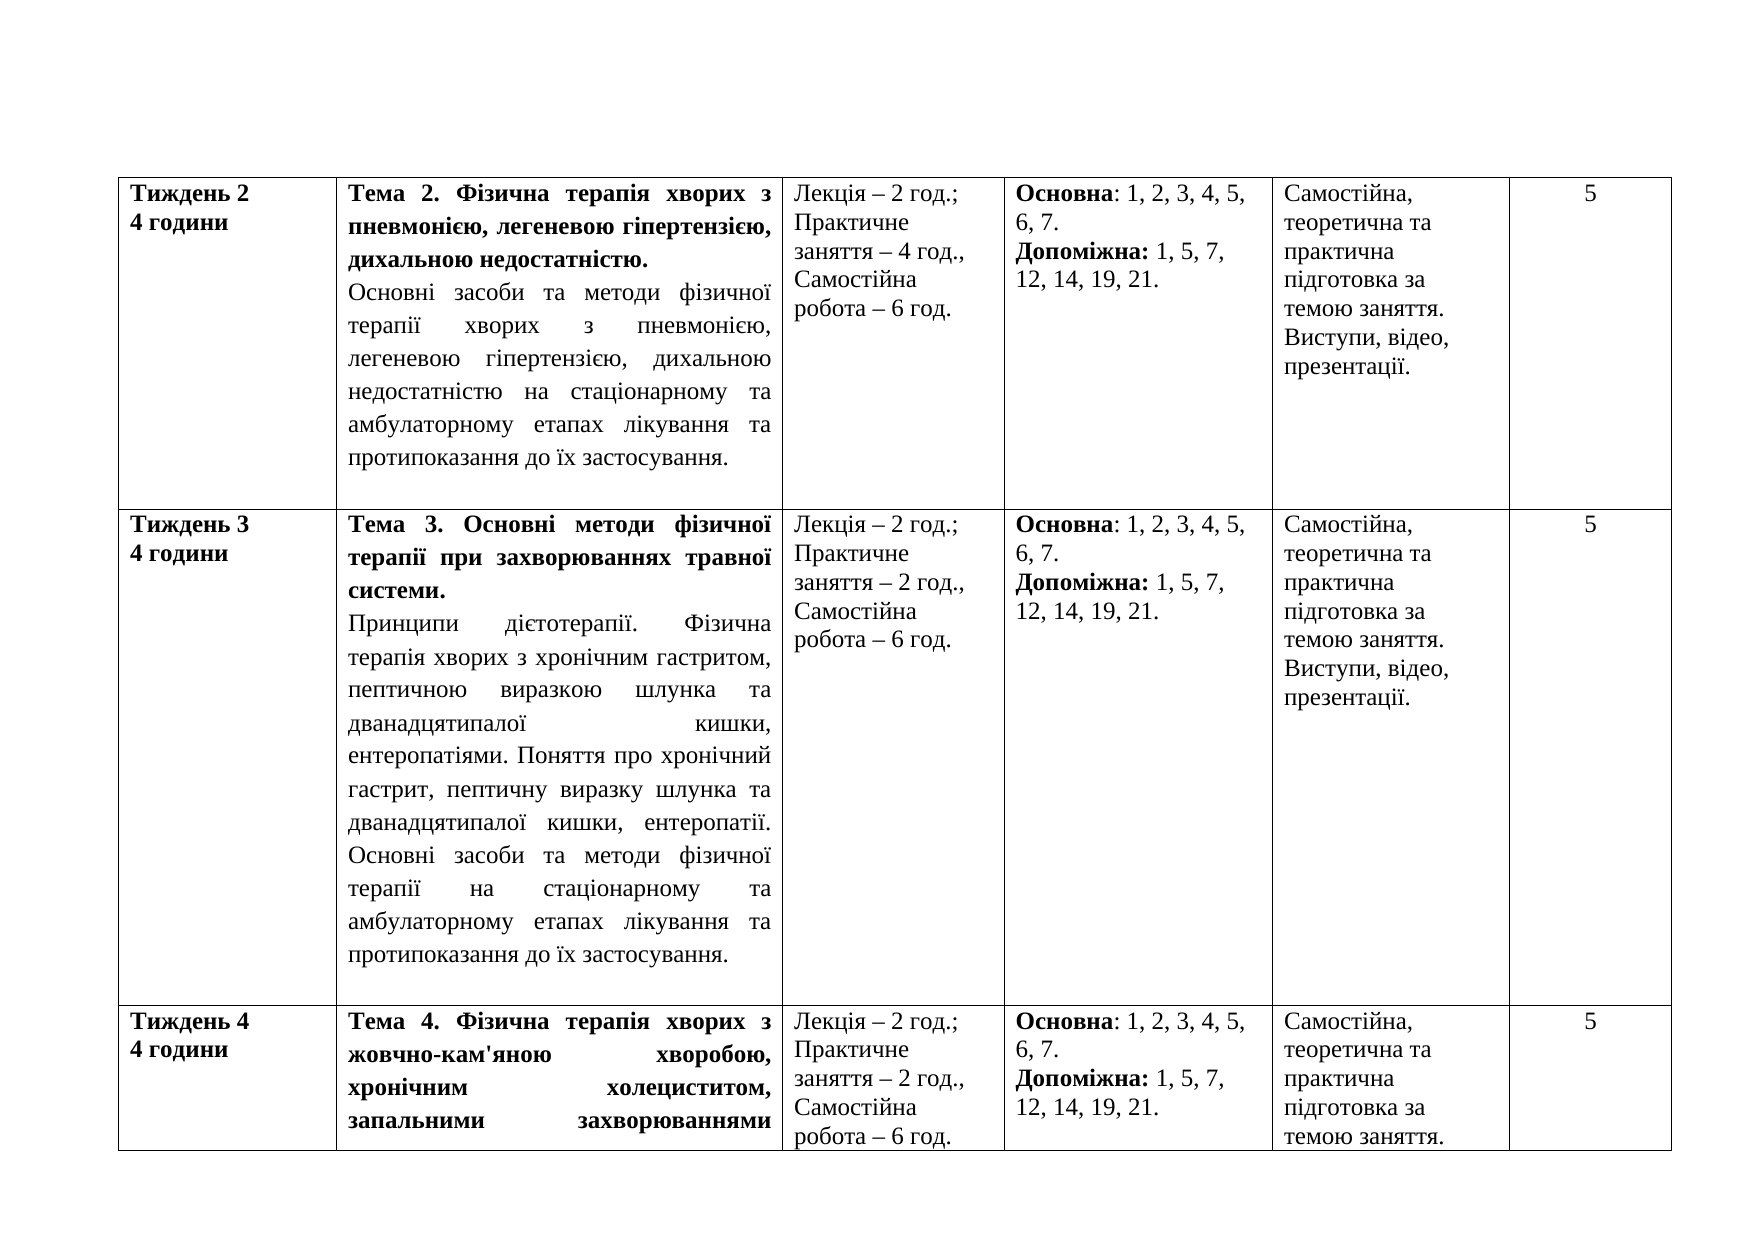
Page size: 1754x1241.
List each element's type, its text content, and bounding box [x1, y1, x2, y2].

table_cell Основна: 1, 2, 3, 4, 5, 6, 7. Допоміжна: 1, 5, 7, 12, 14, 19, 21. [1005, 510, 1272, 1005]
table_cell 5 [1510, 178, 1671, 508]
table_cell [783, 1006, 1004, 1149]
table_cell Тиждень 4 4 години [119, 1006, 336, 1149]
table_cell 5 [1510, 510, 1671, 1005]
table_cell Тиждень 3 4 години [119, 510, 336, 1005]
table_cell Лекція – 2 год.; Практичне заняття – 2 год., Самостійна робота – 6 год. [783, 510, 1004, 1005]
table_cell Тема 2. Фізична терапія хворих з пневмонією, легеневою гіпертензією, дихальною недостатністю. Основні засоби та методи фізичної терапії хворих з пневмонією, легеневою гіпертензією, дихальною недостатністю на стаціонарному та амбулаторному етапах лікування та протипоказання до їх застосування. [337, 178, 782, 508]
table_cell Лекція – 2 год.; Практичне заняття – 4 год., Самостійна робота – 6 год. [783, 178, 1004, 508]
table_cell Тема 3. Основні методи фізичної терапії при захворюваннях травної системи. Принципи дієтотерапії. Фізична терапія хворих з хронічним гастритом, пептичною виразкою шлунка та дванадцятипалої кишки, ентеропатіями. Поняття про хронічний гастрит, пептичну виразку шлунка та дванадцятипалої кишки, ентеропатії. Основні засоби та методи фізичної терапії на стаціонарному та амбулаторному етапах лікування та протипоказання до їх застосування. [337, 510, 782, 1005]
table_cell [1005, 1006, 1272, 1149]
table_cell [1273, 178, 1509, 508]
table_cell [1273, 1006, 1509, 1149]
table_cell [1005, 178, 1272, 508]
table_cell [337, 1006, 782, 1149]
table_cell 5 [1510, 1006, 1671, 1149]
table_cell Самостійна, теоретична та практична підготовка за темою заняття. Виступи, відео, презентації. [1273, 510, 1509, 1005]
table_cell Тиждень 2 4 години [119, 178, 336, 508]
